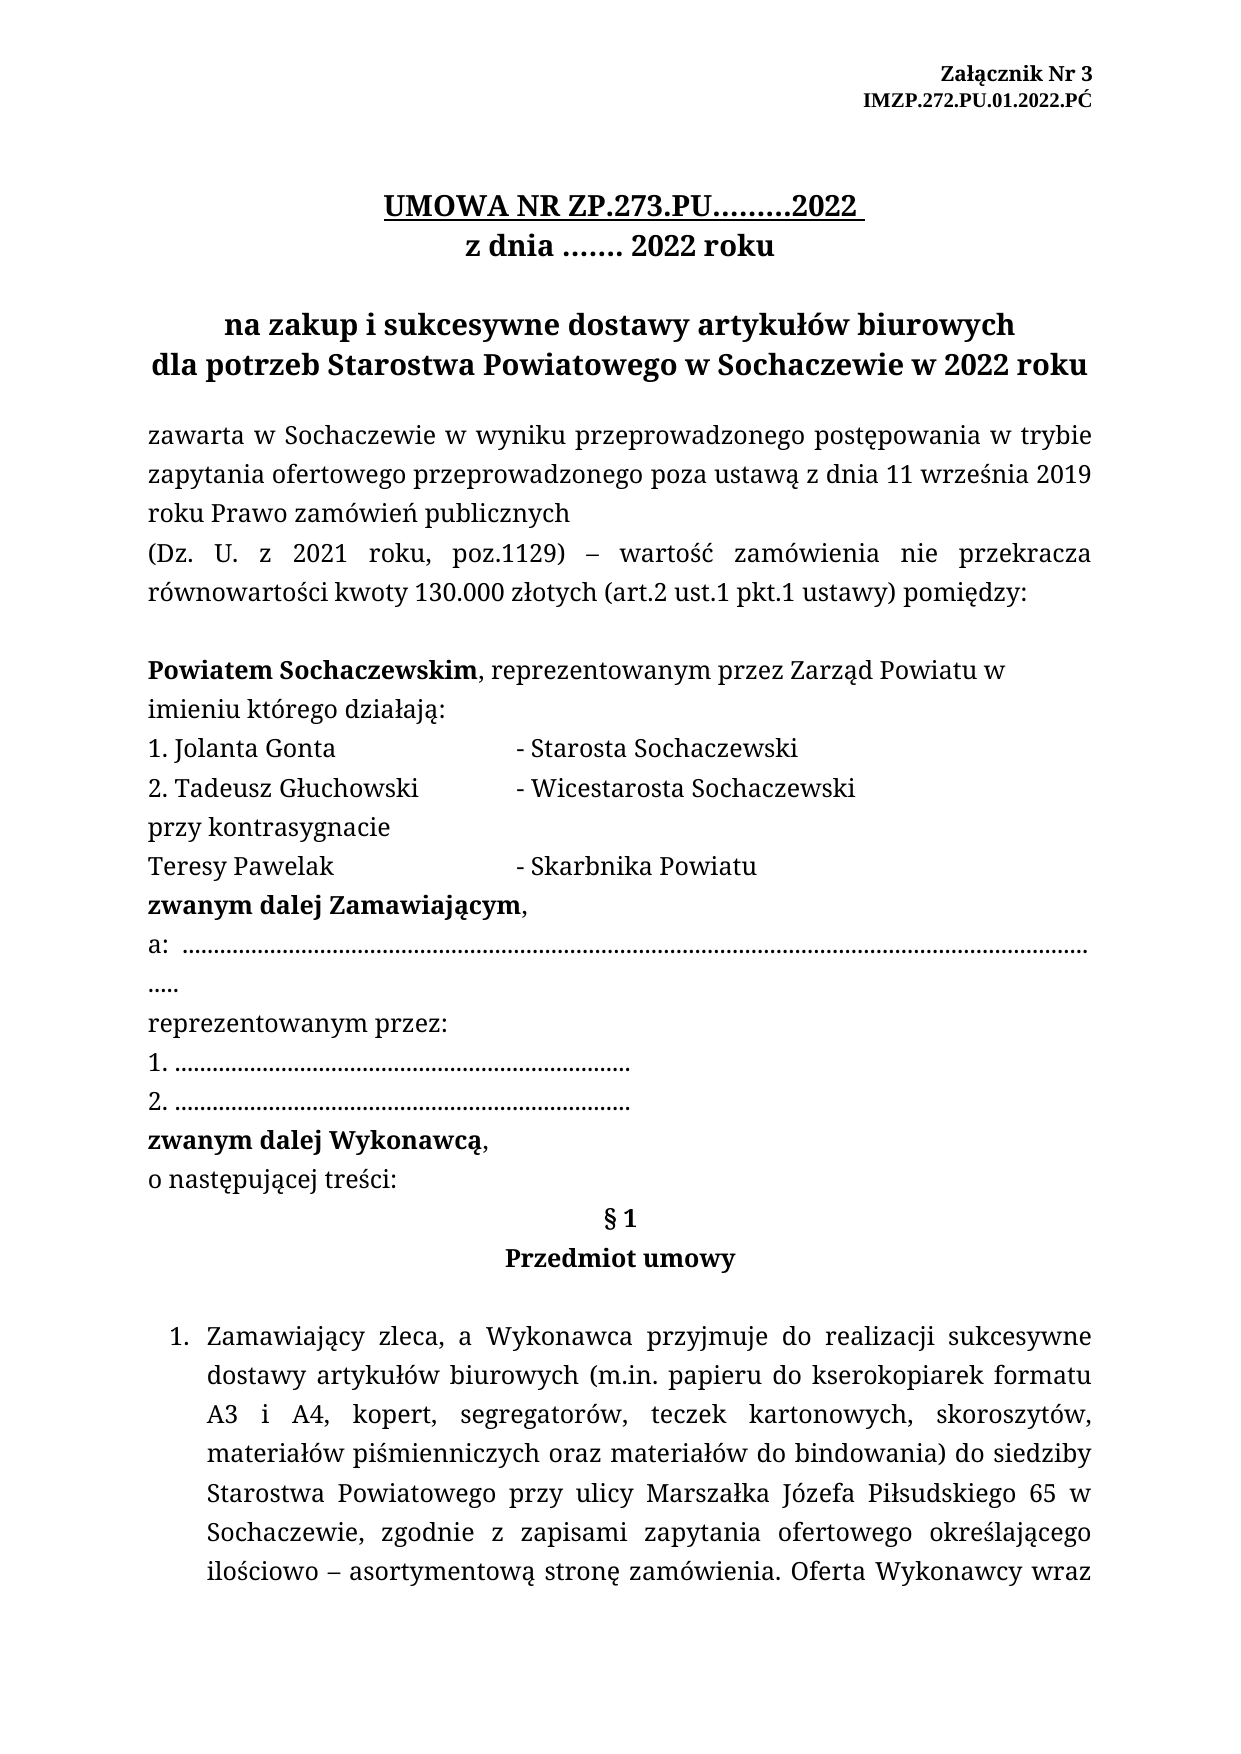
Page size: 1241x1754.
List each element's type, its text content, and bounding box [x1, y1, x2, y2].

text reprezentowanym przez: [148, 1005, 1093, 1039]
text Powiatem Sochaczewskim, reprezentowanym przez Zarząd Powiatu w imieniu którego działają: [148, 653, 1093, 726]
text 2. ......................................................................... [148, 1084, 1093, 1118]
text 1. ......................................................................... [148, 1044, 1093, 1078]
text 1. Jolanta Gonta - Starosta Sochaczewski [148, 731, 1093, 765]
text Przedmiot umowy [148, 1240, 1093, 1274]
text na zakup i sukcesywne dostawy artykułów biurowych [148, 304, 1093, 344]
text Załącznik Nr 3 [738, 59, 1093, 87]
text a: ...................................................................................................................................................... [148, 927, 1093, 1000]
text UMOWA NR ZP.273.PU………2022 [148, 185, 1093, 225]
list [169, 1319, 1093, 1588]
text § 1 [148, 1201, 1093, 1235]
text przy kontrasygnacie [148, 809, 1093, 843]
text zwanym dalej Zamawiającym, [148, 888, 1093, 922]
text 2. Tadeusz Głuchowski - Wicestarosta Sochaczewski [148, 770, 1093, 804]
text IMZP.272.PU.01.2022.PĆ [738, 87, 1093, 112]
text (Dz. U. z 2021 roku, poz.1129) – wartość zamówienia nie przekracza równowartości kwoty 130.000 złotych (art.2 ust.1 pkt.1 ustawy) pomiędzy: [148, 535, 1093, 608]
text o następującej treści: [148, 1162, 1093, 1196]
text zawarta w Sochaczewie w wyniku przeprowadzonego postępowania w trybie zapytania ofertowego przeprowadzonego poza ustawą z dnia 11 września 2019 roku Prawo zamówień publicznych [148, 418, 1093, 530]
text zwanym dalej Wykonawcą, [148, 1123, 1093, 1157]
text dla potrzeb Starostwa Powiatowego w Sochaczewie w 2022 roku [148, 344, 1093, 384]
text Teresy Pawelak - Skarbnika Powiatu [148, 849, 1093, 883]
text z dnia ……. 2022 roku [148, 225, 1093, 265]
